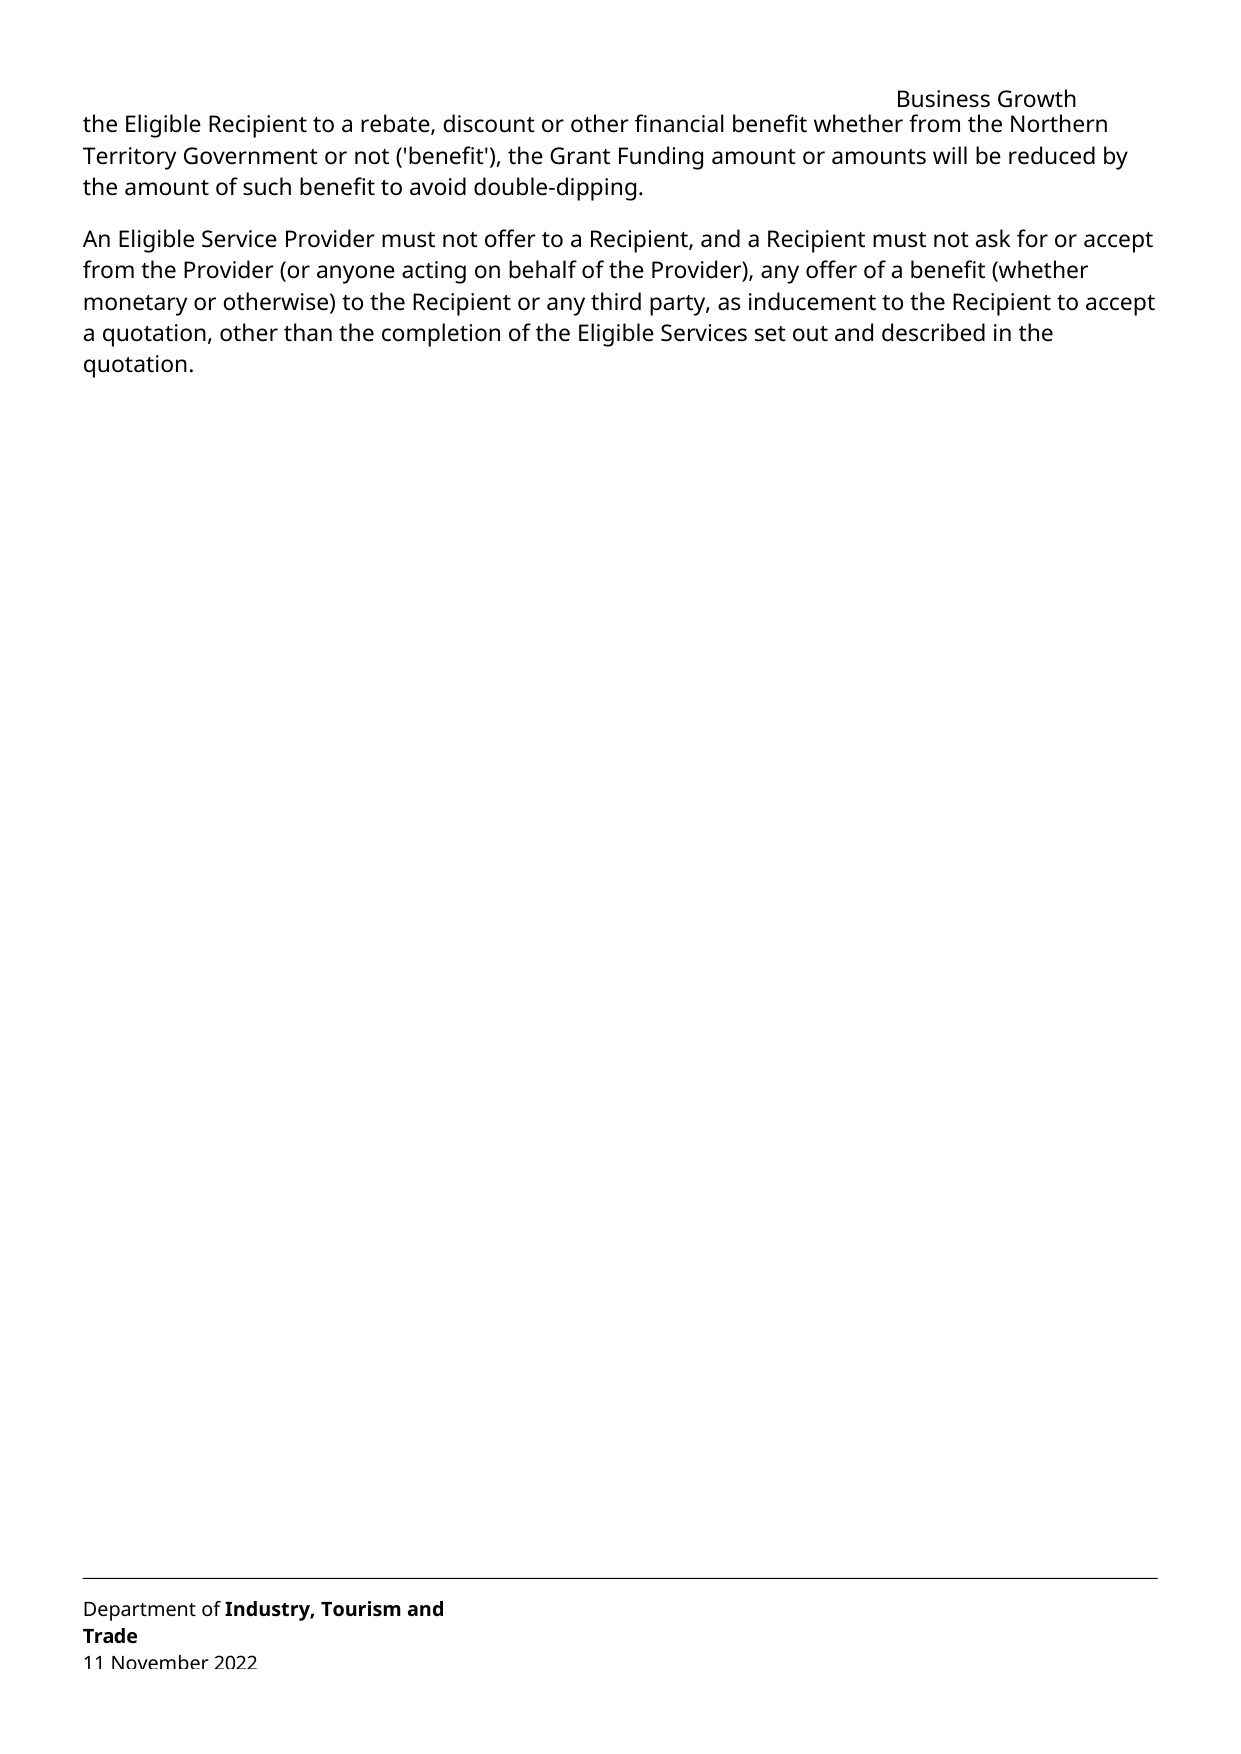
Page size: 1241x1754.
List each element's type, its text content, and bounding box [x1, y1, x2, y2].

text An Eligible Service Provider must not offer to a Recipient, and a Recipient must not ask for or accept from the Provider (or anyone acting on behalf of the Provider), any offer of a benefit (whether monetary or otherwise) to the Recipient or any third party, as inducement to the Recipient to accept a quotation, other than the completion of the Eligible Services set out and described in the quotation. [83, 223, 1169, 379]
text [83, 108, 1151, 202]
